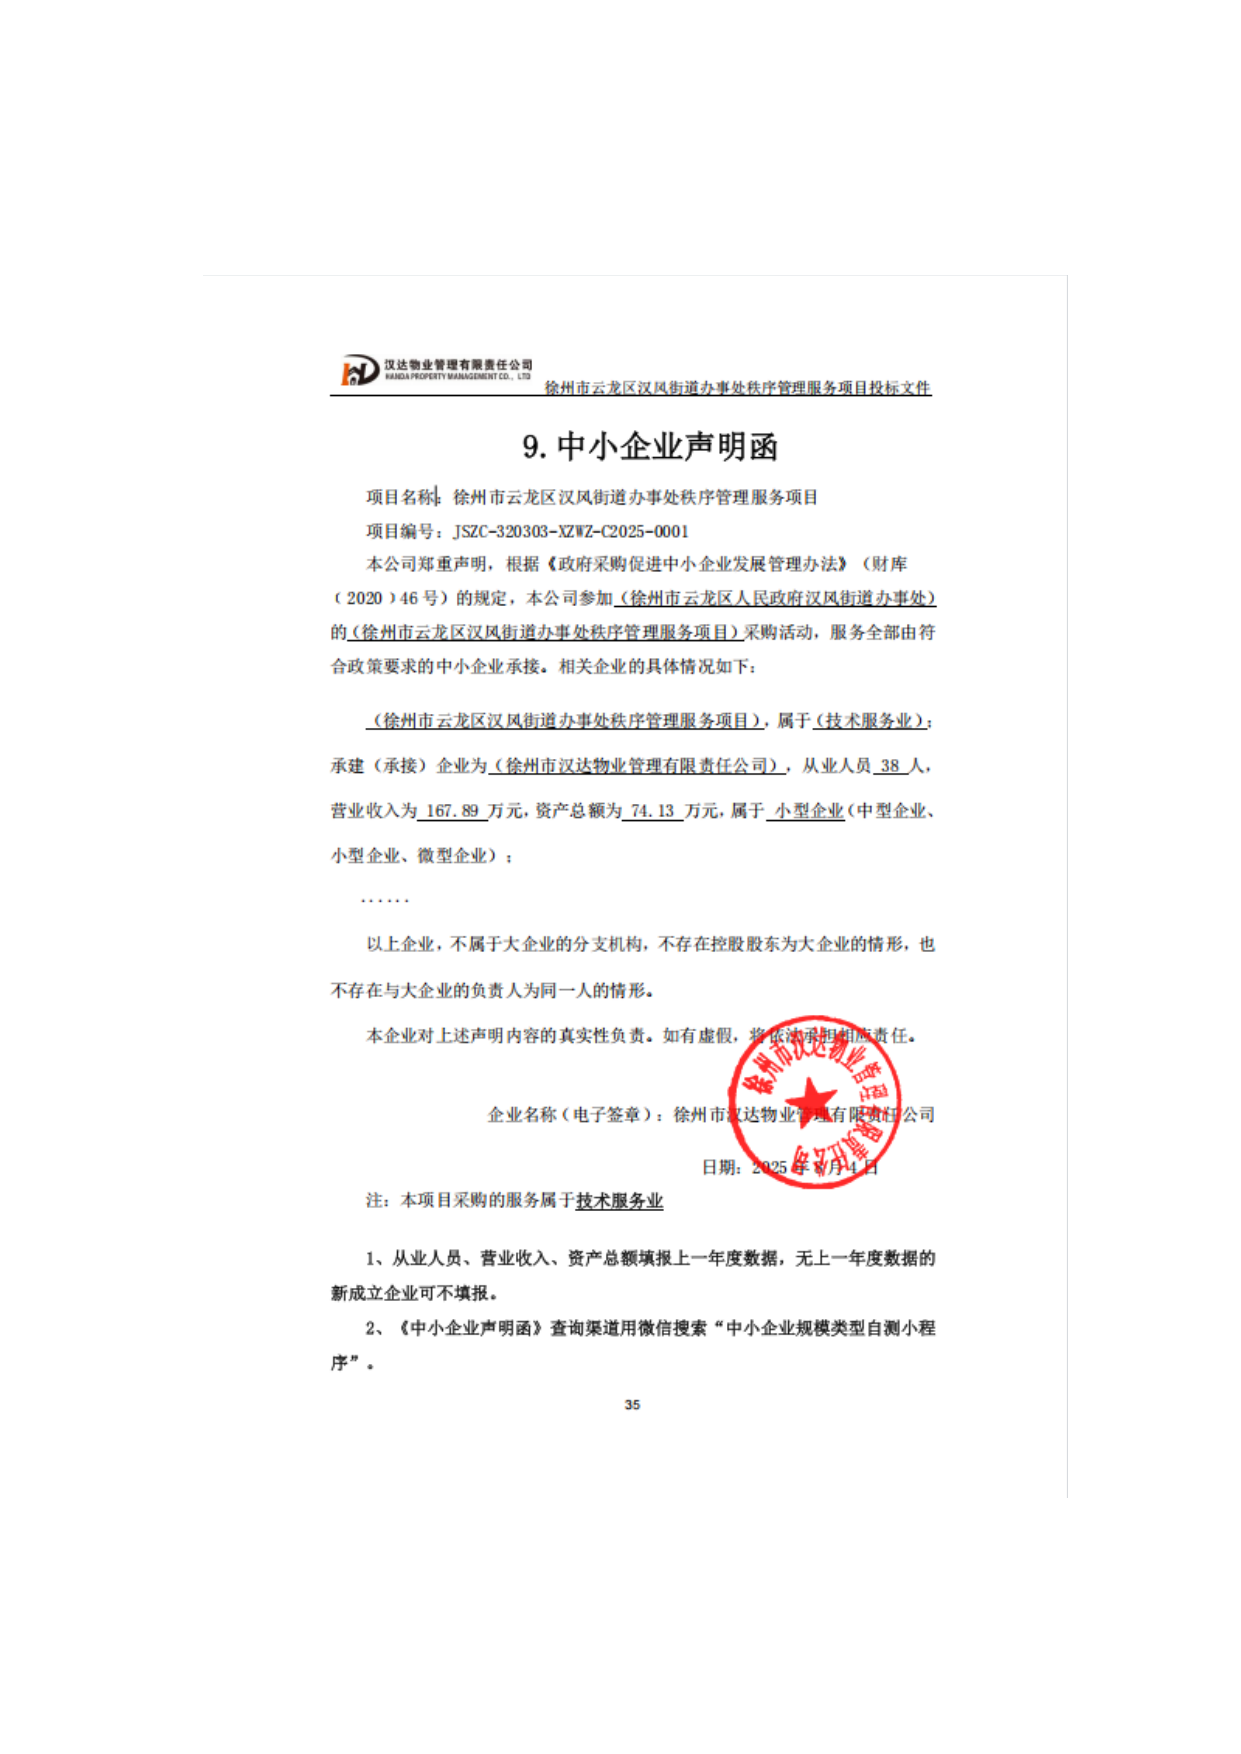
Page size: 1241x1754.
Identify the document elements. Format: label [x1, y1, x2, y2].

picture [203, 275, 1068, 1498]
